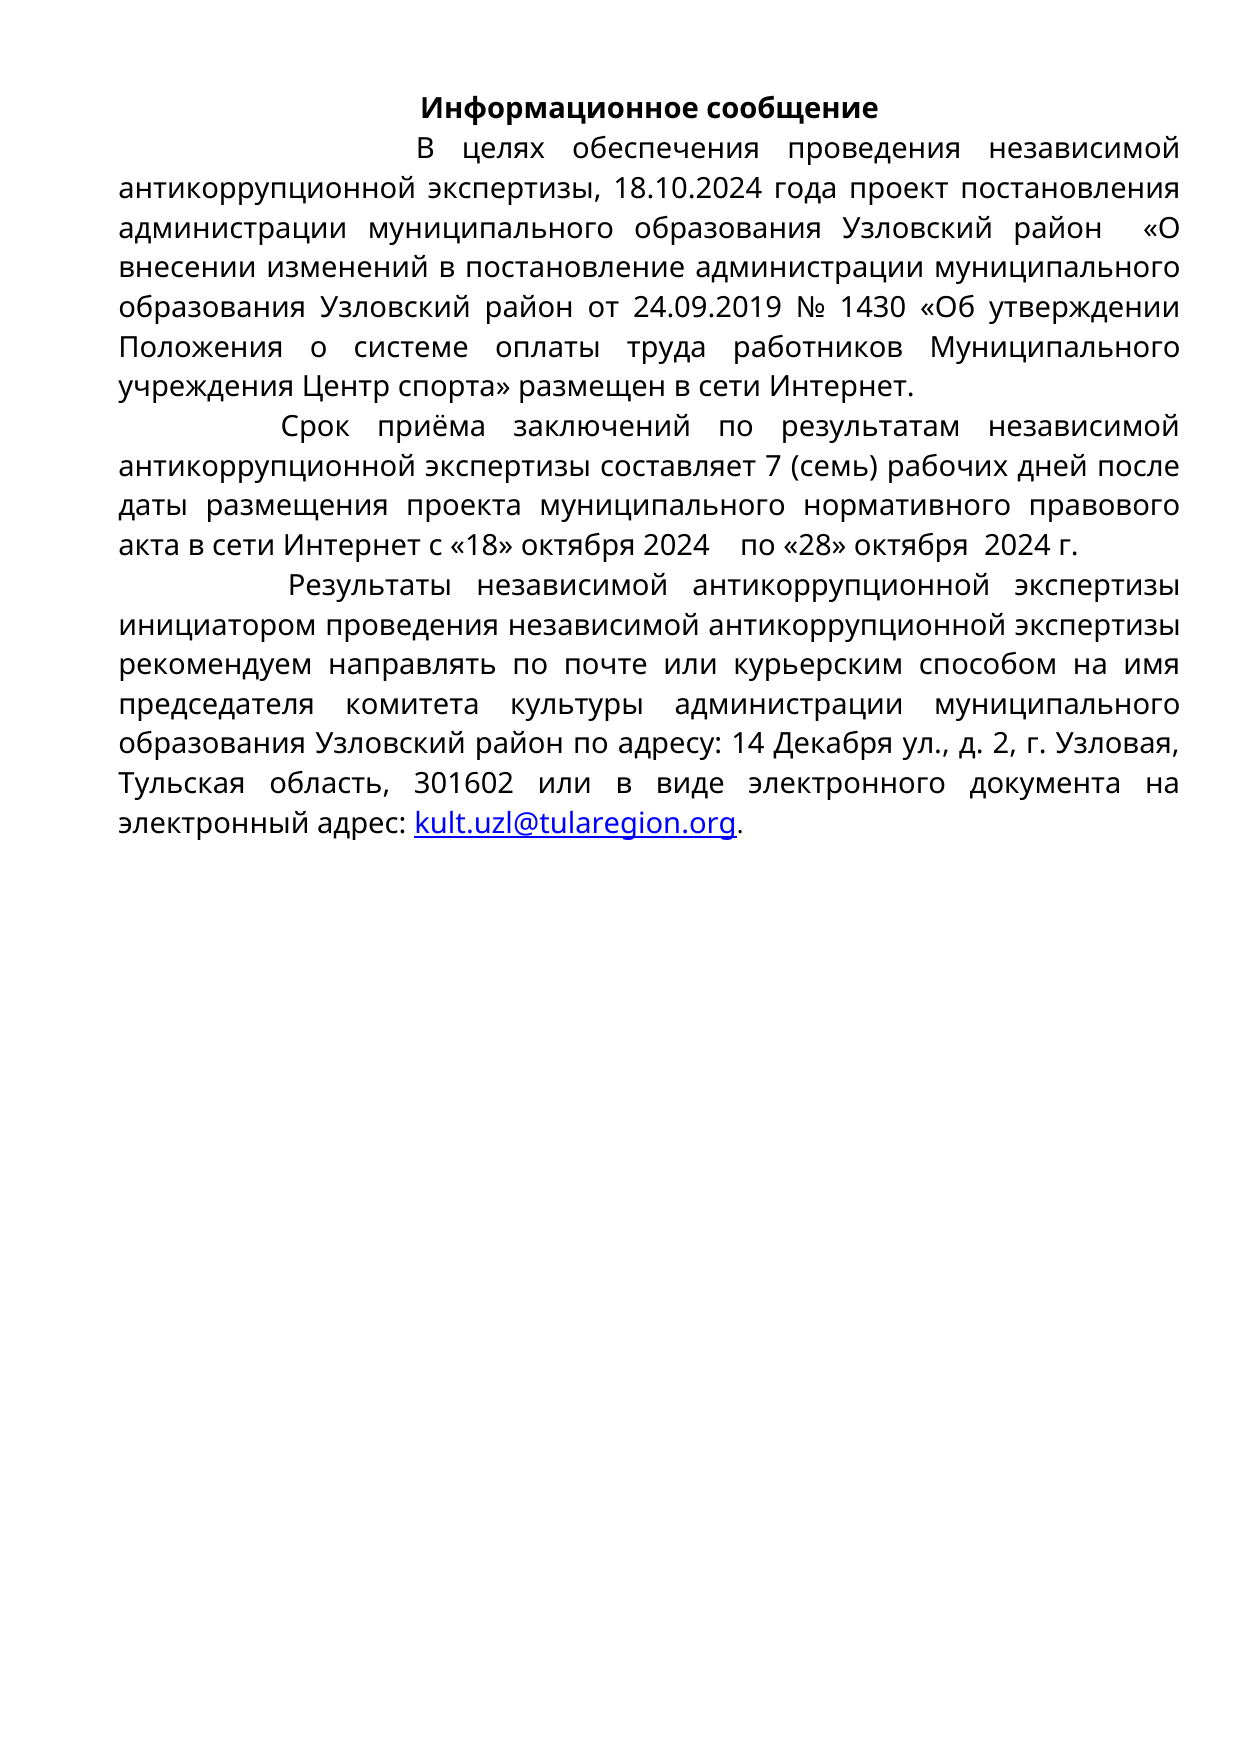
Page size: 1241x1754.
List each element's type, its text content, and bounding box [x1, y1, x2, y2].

text Результаты независимой антикоррупционной экспертизы инициатором проведения независимой антикоррупционной экспертизы рекомендуем направлять по почте или курьерским способом на имя председателя комитета культуры администрации муниципального образования Узловский район по адресу: 14 Декабря ул., д. 2, г. Узловая, Тульская область, 301602 или в виде электронного документа на электронный адрес: kult.uzl@tularegion.org. [118, 564, 1181, 842]
text Срок приёма заключений по результатам независимой антикоррупционной экспертизы составляет 7 (семь) рабочих дней после даты размещения проекта муниципального нормативного правового акта в сети Интернет с «18» октября 2024 по «28» октября 2024 г. [118, 405, 1181, 564]
text В целях обеспечения проведения независимой антикоррупционной экспертизы, 18.10.2024 года проект постановления администрации муниципального образования Узловский район «О внесении изменений в постановление администрации муниципального образования Узловский район от 24.09.2019 № 1430 «Об утверждении Положения о системе оплаты труда работников Муниципального учреждения Центр спорта» размещен в сети Интернет. [118, 127, 1181, 405]
text Информационное сообщение [118, 88, 1181, 127]
